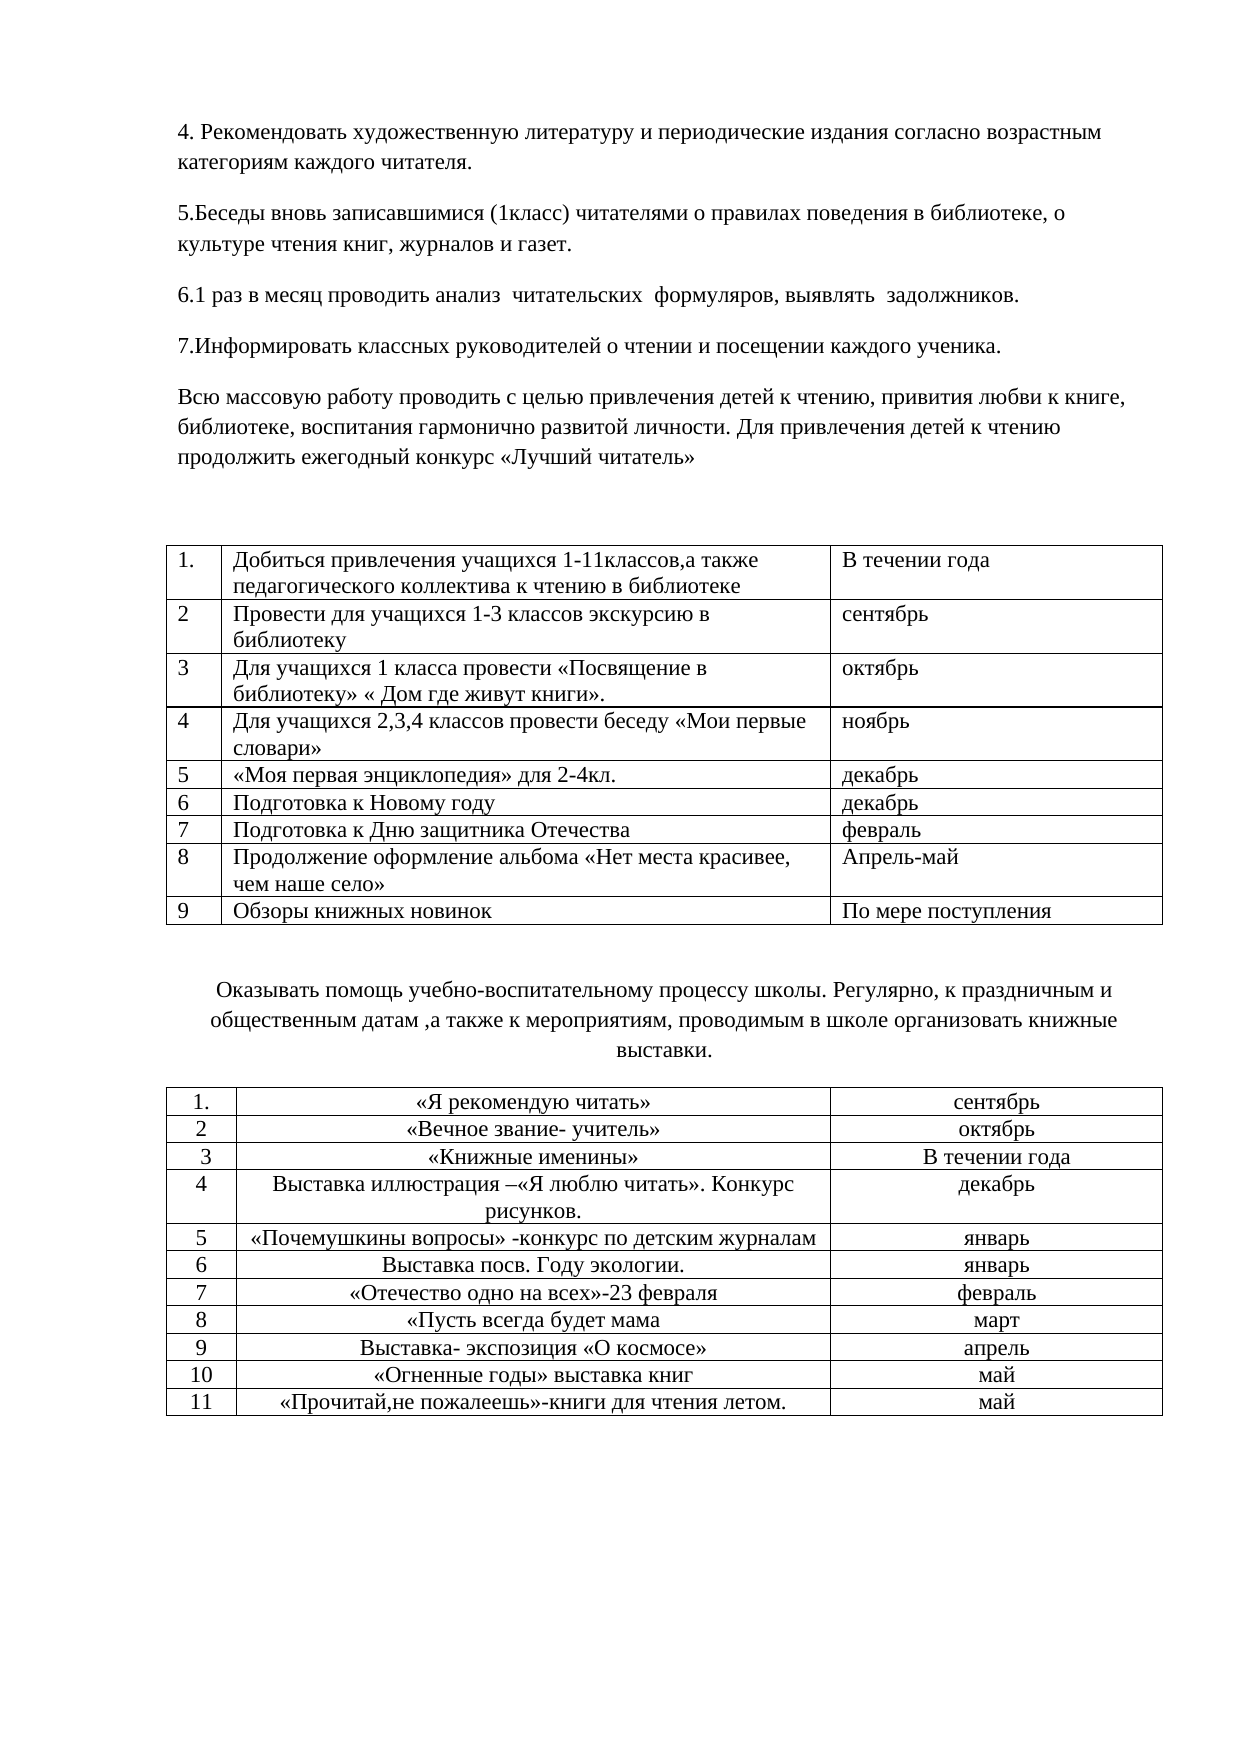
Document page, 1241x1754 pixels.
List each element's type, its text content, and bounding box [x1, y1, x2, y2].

table_cell 9 [167, 1334, 236, 1360]
table_cell 5 [167, 1224, 236, 1250]
table_cell Апрель-май [831, 844, 1162, 896]
table_cell 8 [167, 844, 221, 896]
table_cell январь [831, 1251, 1162, 1278]
table_cell Выставка- экспозиция «О космосе» [237, 1334, 830, 1360]
table_header 1. [167, 546, 221, 599]
table_cell октябрь [831, 654, 1162, 706]
table_cell май [831, 1361, 1162, 1387]
table_cell ноябрь [831, 708, 1162, 760]
table_cell По мере поступления [831, 897, 1162, 923]
table_cell Продолжение оформление альбома «Нет места красивее, чем наше село» [222, 844, 830, 896]
table_cell 4 [167, 1170, 236, 1223]
table_cell апрель [831, 1334, 1162, 1360]
table_header Добиться привлечения учащихся 1-11классов,а также педагогического коллектива к чтению в библиотеке [222, 546, 830, 599]
table_cell декабрь [831, 761, 1162, 788]
table_header В течении года [831, 546, 1162, 599]
table_cell «Прочитай,не пожалеешь»-книги для чтения летом. [237, 1389, 830, 1415]
table_cell Подготовка к Новому году [222, 789, 830, 815]
table_cell 7 [167, 1279, 236, 1305]
table_cell 5 [167, 761, 221, 788]
table_cell 4 [167, 708, 221, 760]
table_cell Для учащихся 2,3,4 классов провести беседу «Мои первые словари» [222, 708, 830, 760]
table_cell Обзоры книжных новинок [222, 897, 830, 923]
table_cell Провести для учащихся 1-3 классов экскурсию в библиотеку [222, 600, 830, 653]
table_cell 7 [167, 816, 221, 842]
table_cell 9 [167, 897, 221, 923]
table_cell 8 [167, 1306, 236, 1333]
table_cell В течении года [831, 1143, 1162, 1169]
table_header 1. [167, 1088, 236, 1114]
table_cell «Почемушкины вопросы» -конкурс по детским журналам [237, 1224, 830, 1250]
table_cell «Огненные годы» выставка книг [237, 1361, 830, 1387]
table_cell «Отечество одно на всех»-23 февраля [237, 1279, 830, 1305]
text 4. Рекомендовать художественную литературу и периодические издания согласно возрастным категориям каждого читателя. [177, 118, 1152, 175]
text Всю массовую работу проводить с целью привлечения детей к чтению, привития любви к книге, библиотеке, воспитания гармонично развитой личности. Для привлечения детей к чтению продолжить ежегодный конкурс «Лучший читатель» [177, 383, 1152, 469]
table_cell декабрь [831, 789, 1162, 815]
table_cell февраль [831, 1279, 1162, 1305]
table_cell 10 [167, 1361, 236, 1387]
table_cell 2 [167, 600, 221, 653]
table_cell 11 [167, 1389, 236, 1415]
table_cell март [831, 1306, 1162, 1333]
table_cell «Моя первая энциклопедия» для 2-4кл. [222, 761, 830, 788]
table_cell 3 [167, 1143, 236, 1169]
table_cell Для учащихся 1 класса провести «Посвящение в библиотеку» « Дом где живут книги». [222, 654, 830, 706]
table_header сентябрь [831, 1088, 1162, 1114]
table_header «Я рекомендую читать» [237, 1088, 830, 1114]
table_cell 3 [167, 654, 221, 706]
text Оказывать помощь учебно-воспитательному процессу школы. Регулярно, к праздничным и общественным датам ,а также к мероприятиям, проводимым в школе организовать книжные выставки. [177, 976, 1152, 1062]
table_cell «Книжные именины» [237, 1143, 830, 1169]
table_cell сентябрь [831, 600, 1162, 653]
table_cell 2 [167, 1116, 236, 1142]
table_cell январь [831, 1224, 1162, 1250]
text 5.Беседы вновь записавшимися (1класс) читателями о правилах поведения в библиотеке, о культуре чтения книг, журналов и газет. [177, 199, 1152, 256]
table_cell «Вечное звание- учитель» [237, 1116, 830, 1142]
table_cell 6 [167, 789, 221, 815]
table_cell 6 [167, 1251, 236, 1278]
table_cell май [831, 1389, 1162, 1415]
table_cell «Пусть всегда будет мама [237, 1306, 830, 1333]
table_cell Выставка посв. Году экологии. [237, 1251, 830, 1278]
table_cell октябрь [831, 1116, 1162, 1142]
text 7.Информировать классных руководителей о чтении и посещении каждого ученика. [177, 332, 1152, 358]
text 6.1 раз в месяц проводить анализ читательских формуляров, выявлять задолжников. [177, 281, 1152, 307]
table_cell декабрь [831, 1170, 1162, 1223]
table_cell февраль [831, 816, 1162, 842]
table_cell Подготовка к Дню защитника Отечества [222, 816, 830, 842]
table_cell Выставка иллюстрация –«Я люблю читать». Конкурс рисунков. [237, 1170, 830, 1223]
